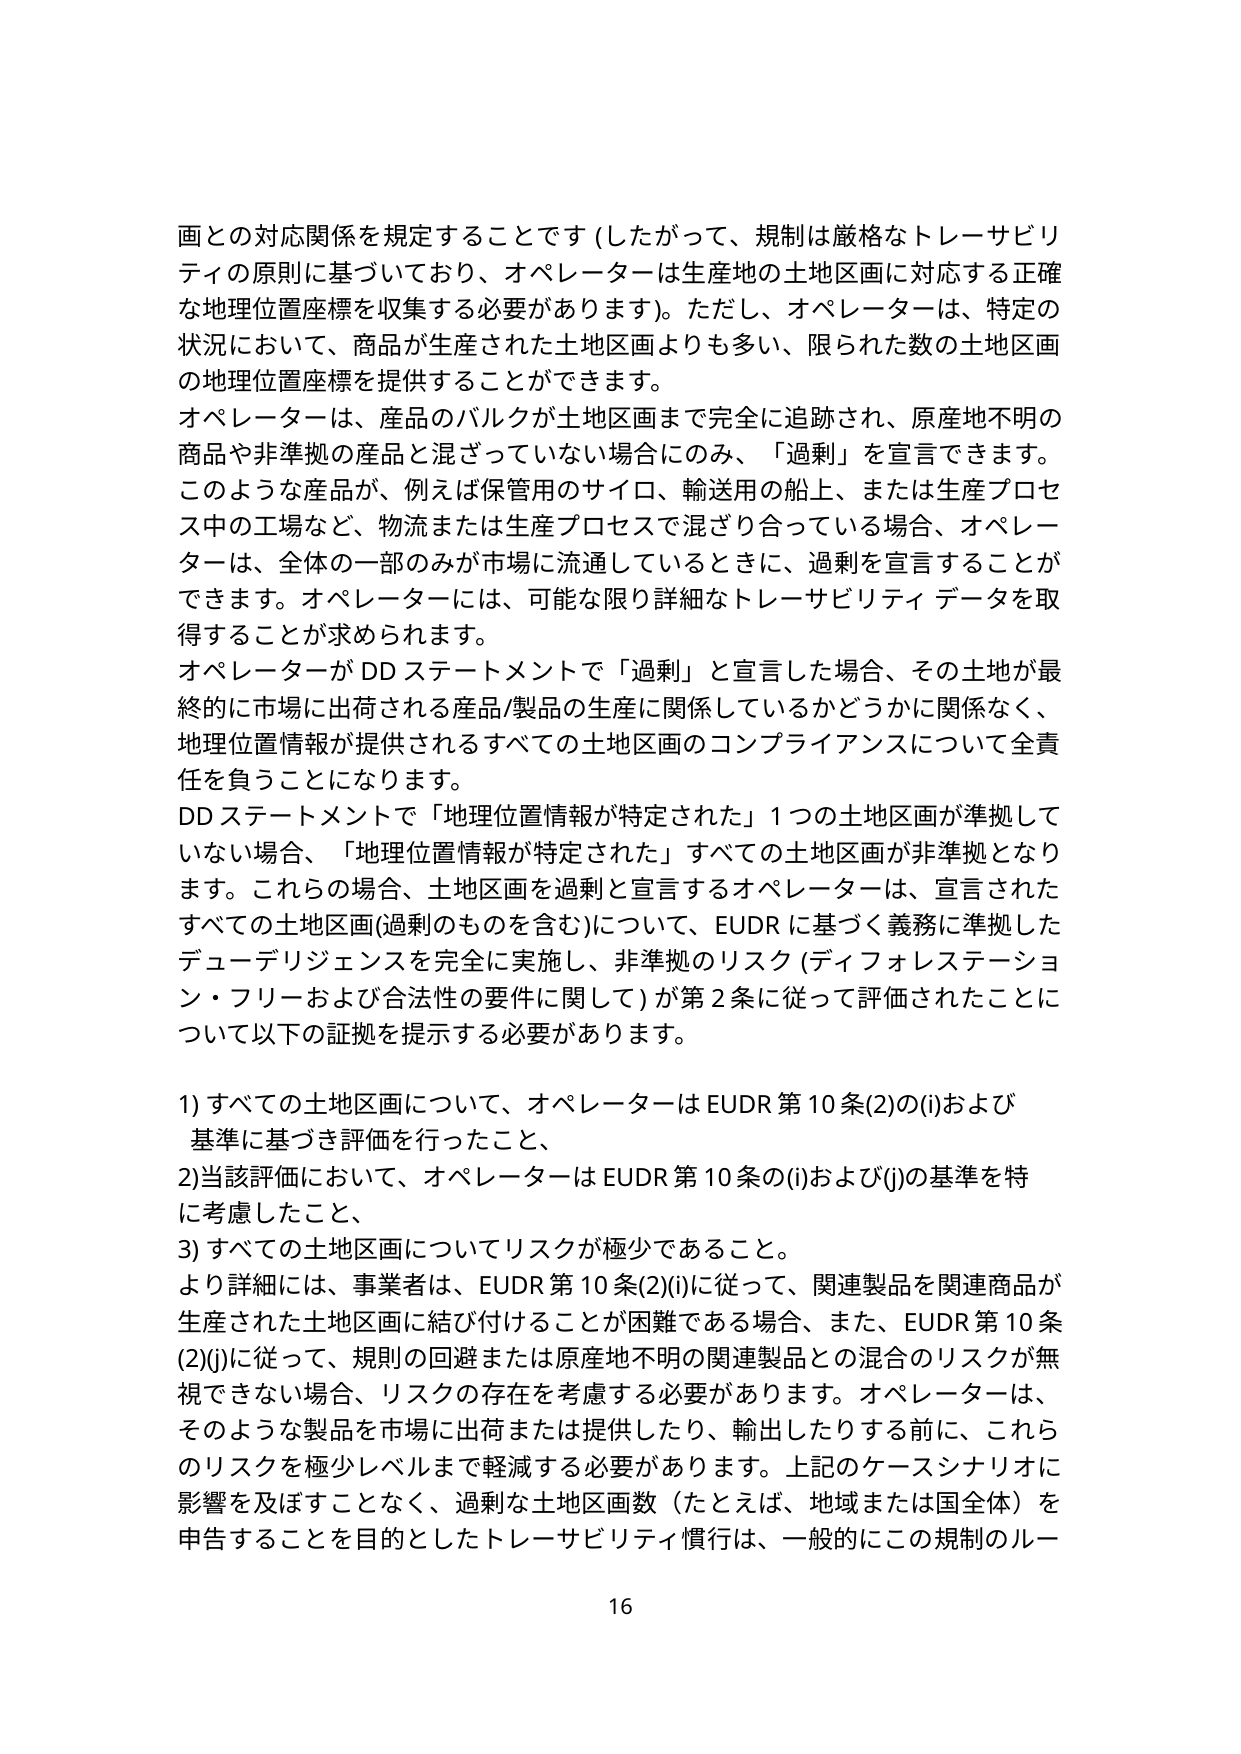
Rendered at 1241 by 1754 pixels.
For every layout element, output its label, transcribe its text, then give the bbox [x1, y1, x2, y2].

text 1) すべての土地区画について、オペレーターはEUDR第10条(2)の(i)および [177, 1084, 1063, 1121]
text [177, 217, 1063, 398]
text 基準に基づき評価を行ったこと、 [177, 1121, 1063, 1157]
text 2)当該評価において、オペレーターはEUDR第10条の(i)および(j)の基準を特 [177, 1157, 1063, 1193]
text オペレーターは、産品のバルクが土地区画まで完全に追跡され、原産地不明の商品や非準拠の産品と混ざっていない場合にのみ、「過剰」を宣言できます。このような産品が、例えば保管用のサイロ、輸送用の船上、または生産プロセス中の工場など、物流または生産プロセスで混ざり合っている場合、オペレーターは、全体の一部のみが市場に流通しているときに、過剰を宣言することができます。オペレーターには、可能な限り詳細なトレーサビリティ データを取得することが求められます。 [177, 398, 1063, 652]
text に考慮したこと、 [177, 1193, 1063, 1229]
text DDステートメントで「地理位置情報が特定された」1つの土地区画が準拠していない場合、「地理位置情報が特定された」すべての土地区画が非準拠となります。これらの場合、土地区画を過剰と宣言するオペレーターは、宣言されたすべての土地区画(過剰のものを含む)について、EUDR に基づく義務に準拠したデューデリジェンスを完全に実施し、非準拠のリスク (ディフォレステーション・フリーおよび合法性の要件に関して) が第2条に従って評価されたことについて以下の証拠を提示する必要があります。 [177, 797, 1063, 1051]
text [177, 1266, 1063, 1556]
text 3) すべての土地区画についてリスクが極少であること。 [177, 1229, 1063, 1266]
text オペレーターがDDステートメントで「過剰」と宣言した場合、その土地が最終的に市場に出荷される産品/製品の生産に関係しているかどうかに関係なく、地理位置情報が提供されるすべての土地区画のコンプライアンスについて全責任を負うことになります。 [177, 652, 1063, 797]
